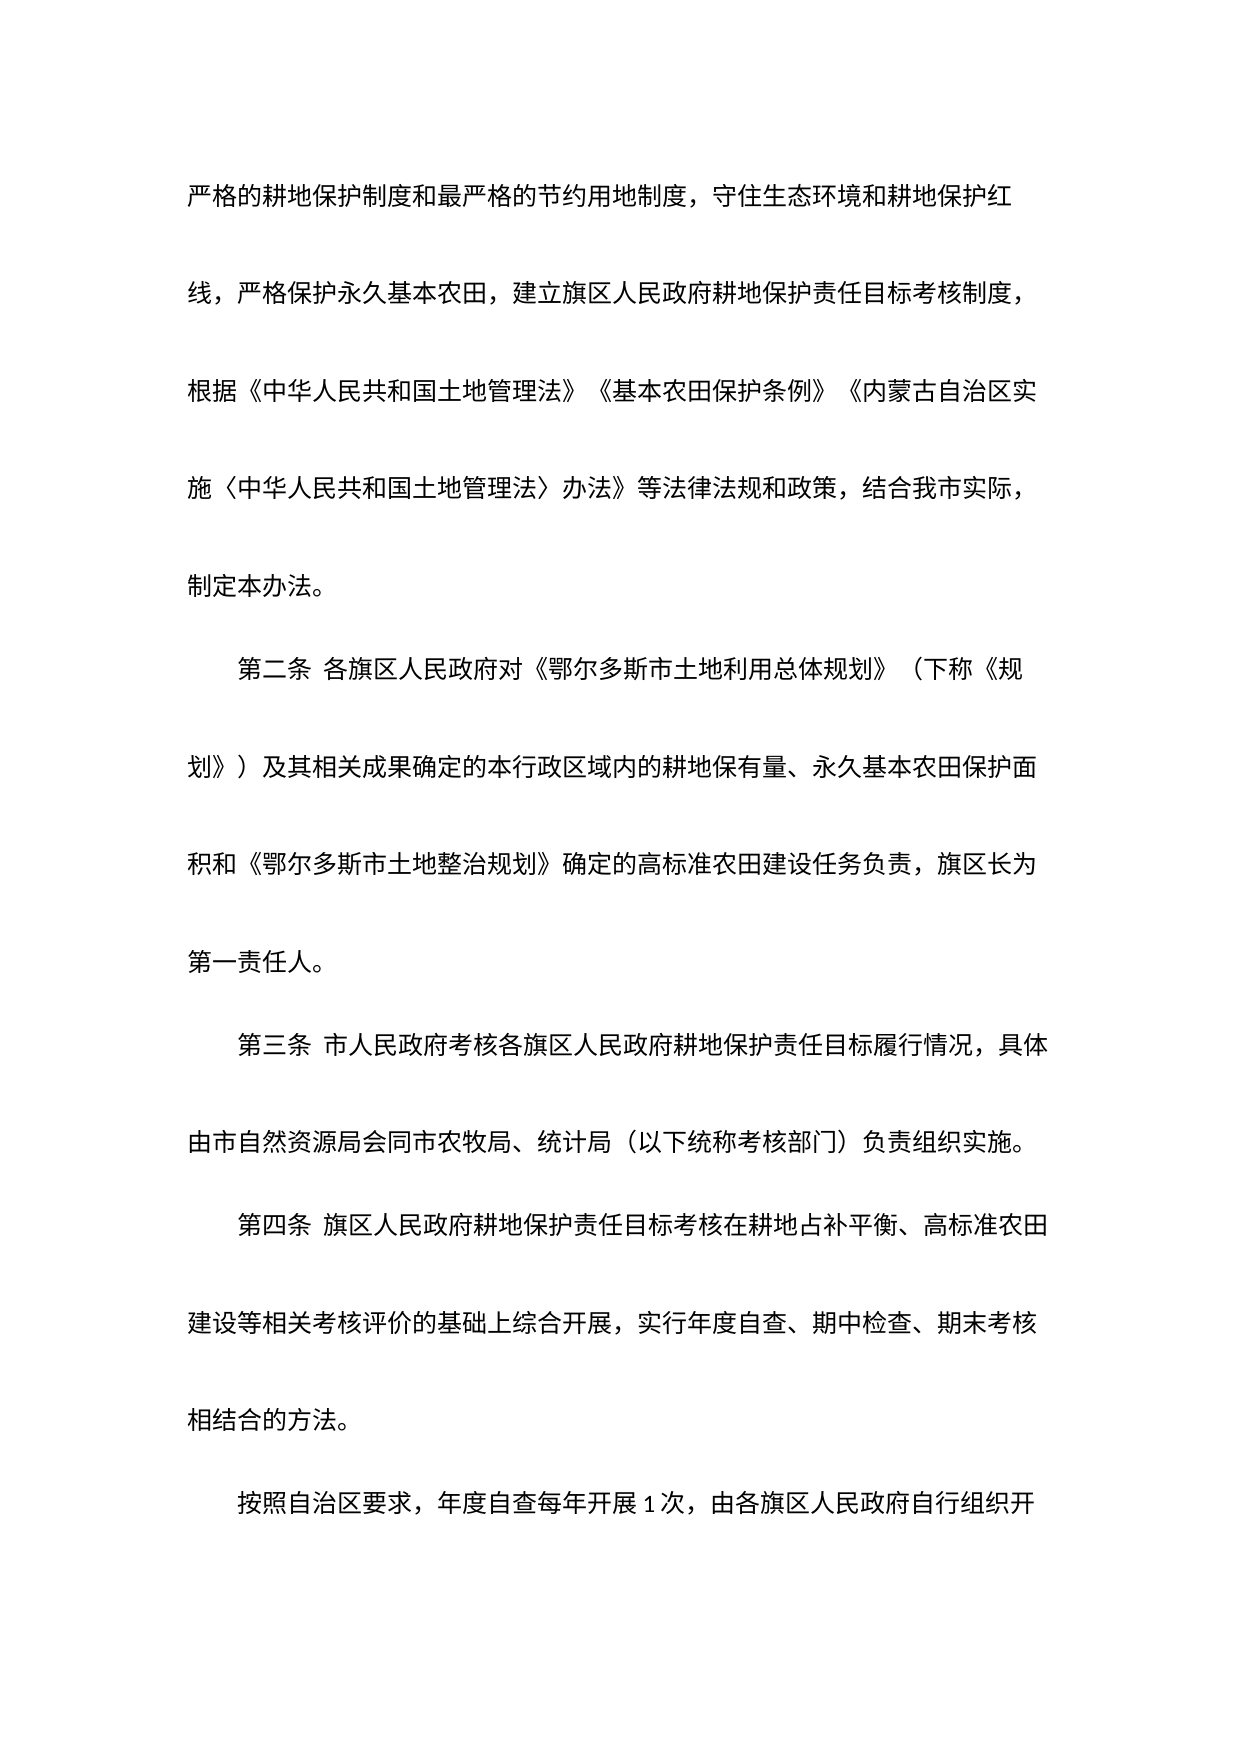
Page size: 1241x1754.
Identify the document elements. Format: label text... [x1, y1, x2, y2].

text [187, 162, 1053, 617]
text 第四条 旗区人民政府耕地保护责任目标考核在耕地占补平衡、高标准农田建设等相关考核评价的基础上综合开展，实行年度自查、期中检查、期末考核相结合的方法。 [187, 1191, 1053, 1451]
text 第三条 市人民政府考核各旗区人民政府耕地保护责任目标履行情况，具体由市自然资源局会同市农牧局、统计局（以下统称考核部门）负责组织实施。 [187, 1011, 1053, 1173]
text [187, 1469, 1053, 1534]
text 第二条 各旗区人民政府对《鄂尔多斯市土地利用总体规划》（下称《规划》）及其相关成果确定的本行政区域内的耕地保有量、永久基本农田保护面积和《鄂尔多斯市土地整治规划》确定的高标准农田建设任务负责，旗区长为第一责任人。 [187, 635, 1053, 993]
